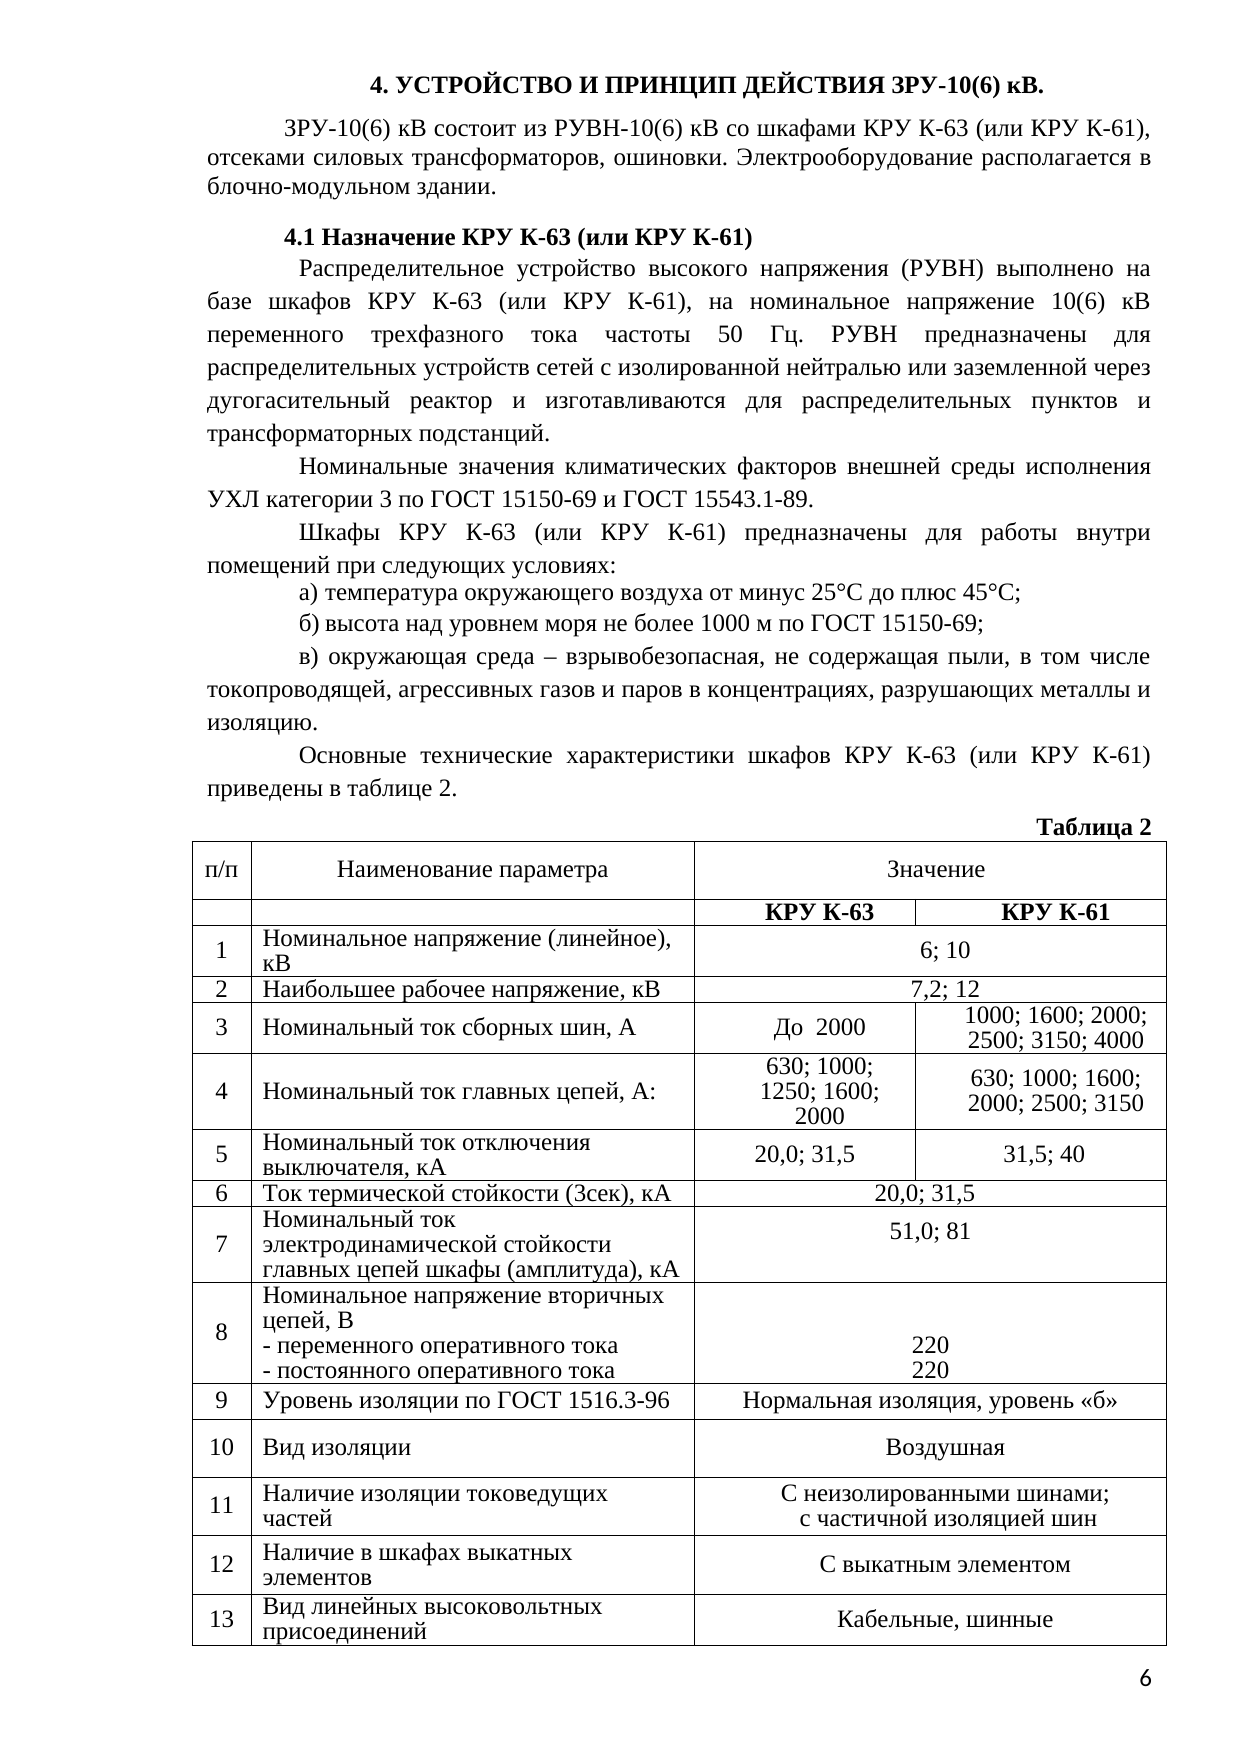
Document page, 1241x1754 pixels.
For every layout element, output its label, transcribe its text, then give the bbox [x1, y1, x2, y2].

table_header Наименование параметра [252, 842, 694, 899]
table_cell 3 [193, 1003, 251, 1053]
table_cell Наличие в шкафах выкатных элементов [252, 1536, 694, 1593]
table_cell 51,0; 81 [695, 1207, 1166, 1282]
text Распределительное устройство высокого напряжения (РУВН) выполнено на базе шкафов КРУ К-63 (или КРУ К-61), на номинальное напряжение 10(6) кВ переменного трехфазного тока частоты 50 Гц. РУВН предназначены для распределительных устройств сетей с изолированной нейтралью или заземленной через дугогасительный реактор и изготавливаются для распределительных пунктов и трансформаторных подстанций. [207, 250, 1152, 448]
table_cell 7 [193, 1207, 251, 1282]
text а) температура окружающего воздуха от минус 25°С до плюс 45°С; [207, 580, 1152, 605]
table_cell 630; 1000; 1600; 2000; 2500; 3150 [916, 1054, 1166, 1129]
table_cell 5 [193, 1130, 251, 1180]
text ЗРУ-10(6) кВ состоит из РУВН-10(6) кВ со шкафами КРУ К-63 (или КРУ К-61), отсеками силовых трансформаторов, ошиновки. Электрооборудование располагается в блочно-модульном здании. [207, 113, 1152, 200]
table_cell Номинальный ток электродинамической стойкости главных цепей шкафы (амплитуда), кА [252, 1207, 694, 1282]
table_header п/п [193, 842, 251, 899]
table_cell КРУ К-63 [695, 900, 915, 925]
table_cell 20,0; 31,5 [695, 1130, 915, 1180]
table_cell Воздушная [695, 1420, 1166, 1477]
table_cell Вид изоляции [252, 1420, 694, 1477]
table_cell Номинальный ток сборных шин, А [252, 1003, 694, 1053]
table_cell 7,2; 12 [695, 977, 1166, 1002]
table_cell 12 [193, 1536, 251, 1593]
text 4.1 Назначение КРУ К-63 (или КРУ К-61) [207, 225, 1152, 250]
table_cell Номинальный ток главных цепей, А: [252, 1054, 694, 1129]
table_cell 20,0; 31,5 [695, 1181, 1166, 1206]
table_cell 8 [193, 1283, 251, 1383]
table_header Значение [695, 842, 1166, 899]
table_cell Номинальный ток отключения выключателя, кА [252, 1130, 694, 1180]
table_cell С неизолированными шинами; с частичной изоляцией шин [695, 1478, 1166, 1535]
table_cell 6; 10 [695, 926, 1166, 976]
table_cell 9 [193, 1384, 251, 1419]
table_cell 13 [193, 1595, 251, 1644]
table_cell 1 [193, 926, 251, 976]
table_cell 630; 1000; 1250; 1600; 2000 [695, 1054, 915, 1129]
table_cell 6 [193, 1181, 251, 1206]
table_cell Кабельные, шинные [695, 1595, 1166, 1644]
table_cell 2 [193, 977, 251, 1002]
table_cell Ток термической стойкости (3сек), кА [252, 1181, 694, 1206]
table_cell КРУ К-61 [916, 900, 1166, 925]
table_cell Уровень изоляции по ГОСТ 1516.3-96 [252, 1384, 694, 1419]
table_cell Наибольшее рабочее напряжение, кВ [252, 977, 694, 1002]
text 4. УСТРОЙСТВО И ПРИНЦИП ДЕЙСТВИЯ ЗРУ-10(6) кВ. [192, 74, 1145, 99]
table_cell [193, 900, 251, 925]
table_cell 11 [193, 1478, 251, 1535]
table_cell До 2000 [695, 1003, 915, 1053]
table_cell 220 220 [695, 1283, 1166, 1383]
table_cell 10 [193, 1420, 251, 1477]
text Шкафы КРУ К-63 (или КРУ К-61) предназначены для работы внутри помещений при следующих условиях: [207, 514, 1152, 580]
table_cell [252, 900, 694, 925]
table_cell 4 [193, 1054, 251, 1129]
text Таблица 2 [207, 816, 1152, 841]
text Основные технические характеристики шкафов КРУ К-63 (или КРУ К-61) приведены в таблице 2. [207, 737, 1152, 803]
table_cell Номинальное напряжение вторичных цепей, В - переменного оперативного тока - постоянного оперативного тока [252, 1283, 694, 1383]
table_cell Нормальная изоляция, уровень «б» [695, 1384, 1166, 1419]
table_cell Вид линейных высоковольтных присоединений [252, 1595, 694, 1644]
table_cell С выкатным элементом [695, 1536, 1166, 1593]
text в) окружающая среда – взрывобезопасная, не содержащая пыли, в том числе токопроводящей, агрессивных газов и паров в концентрациях, разрушающих металлы и изоляцию. [207, 638, 1152, 737]
table_cell Номинальное напряжение (линейное), кВ [252, 926, 694, 976]
text б) высота над уровнем моря не более 1000 м по ГОСТ 15150-69; [207, 605, 1152, 638]
text Номинальные значения климатических факторов внешней среды исполнения УХЛ категории 3 по ГОСТ 15150-69 и ГОСТ 15543.1-89. [207, 448, 1152, 514]
table_cell Наличие изоляции токоведущих частей [252, 1478, 694, 1535]
table_cell 1000; 1600; 2000; 2500; 3150; 4000 [916, 1003, 1166, 1053]
table_cell 31,5; 40 [916, 1130, 1166, 1180]
